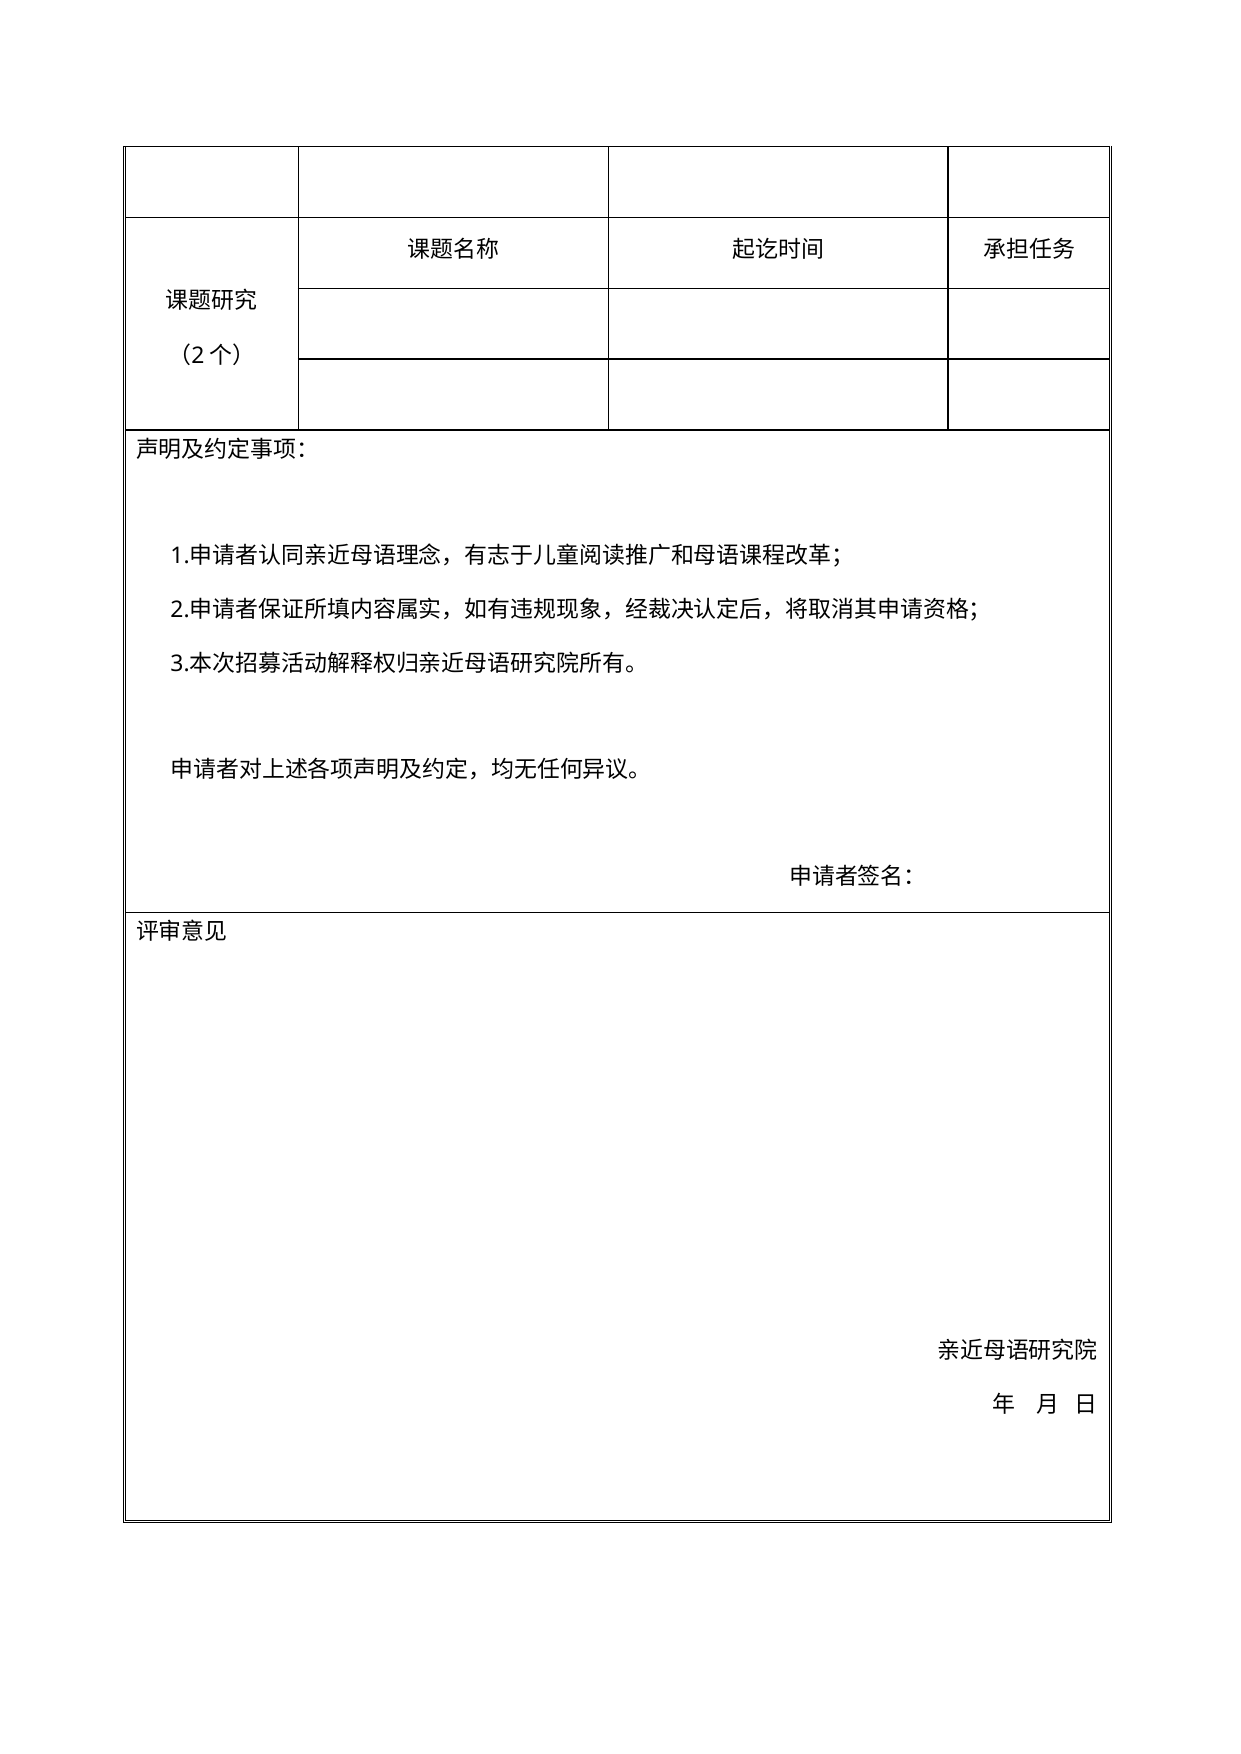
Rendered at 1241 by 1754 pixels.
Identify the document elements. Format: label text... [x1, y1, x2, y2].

table_cell 评审意见 亲近母语研究院 年 月 日 [126, 913, 1109, 1519]
table_cell [299, 147, 608, 217]
table_cell 承担任务 [949, 218, 1109, 287]
table_cell [609, 289, 947, 358]
table_cell [949, 289, 1109, 358]
table_cell 课题名称 [299, 218, 608, 287]
table_cell [949, 360, 1109, 429]
table_cell 起讫时间 [609, 218, 947, 287]
table_cell 声明及约定事项： 1.申请者认同亲近母语理念，有志于儿童阅读推广和母语课程改革； 2.申请者保证所填内容属实，如有违规现象，经裁决认定后，将取消其申请资格； 3.本次招募活动解释权归亲近母语研究院所有。 申请者对上述各项声明及约定，均无任何异议。 申请者签名： [126, 431, 1109, 912]
table_cell [949, 147, 1109, 217]
table_cell [609, 360, 947, 429]
table_cell [609, 147, 947, 217]
table_cell 课题研究 （2个） [126, 218, 298, 429]
table_cell [299, 360, 608, 429]
table_cell [299, 289, 608, 358]
